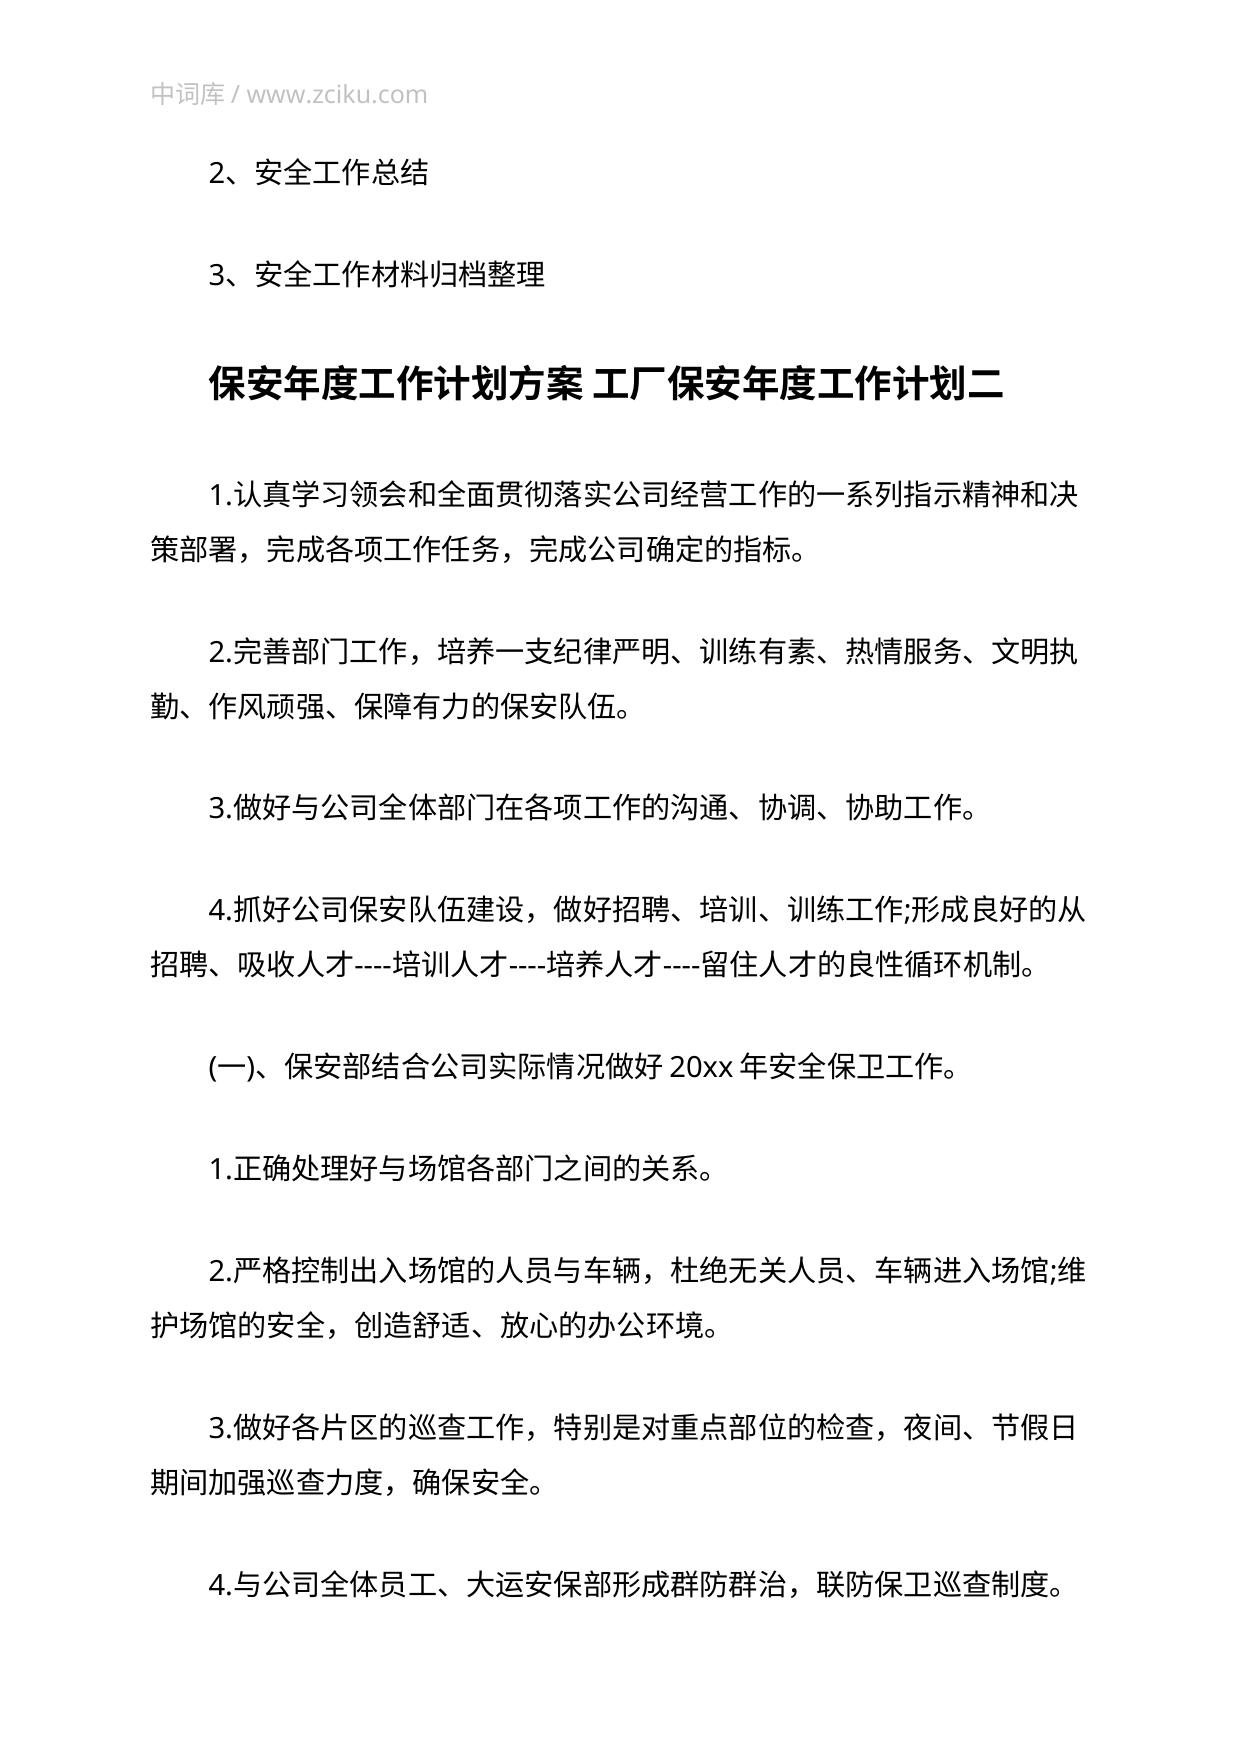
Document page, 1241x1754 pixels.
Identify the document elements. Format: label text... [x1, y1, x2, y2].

text 1.认真学习领会和全面贯彻落实公司经营工作的一系列指示精神和决策部署，完成各项工作任务，完成公司确定的指标。 [150, 471, 1090, 569]
text 2.严格控制出入场馆的人员与车辆，杜绝无关人员、车辆进入场馆;维护场馆的安全，创造舒适、放心的办公环境。 [150, 1248, 1090, 1345]
text 2、安全工作总结 [150, 150, 1090, 192]
text 3.做好各片区的巡查工作，特别是对重点部位的检查，夜间、节假日期间加强巡查力度，确保安全。 [150, 1404, 1090, 1502]
text 4.与公司全体员工、大运安保部形成群防群治，联防保卫巡查制度。 [150, 1561, 1090, 1604]
text 1.正确处理好与场馆各部门之间的关系。 [150, 1146, 1090, 1188]
text (一)、保安部结合公司实际情况做好20xx年安全保卫工作。 [150, 1044, 1090, 1086]
text 保安年度工作计划方案 工厂保安年度工作计划二 [150, 354, 1090, 408]
text 3、安全工作材料归档整理 [150, 252, 1090, 294]
text 4.抓好公司保安队伍建设，做好招聘、培训、训练工作;形成良好的从招聘、吸收人才----培训人才----培养人才----留住人才的良性循环机制。 [150, 887, 1090, 984]
text 2.完善部门工作，培养一支纪律严明、训练有素、热情服务、文明执勤、作风顽强、保障有力的保安队伍。 [150, 628, 1090, 725]
text 3.做好与公司全体部门在各项工作的沟通、协调、协助工作。 [150, 785, 1090, 827]
